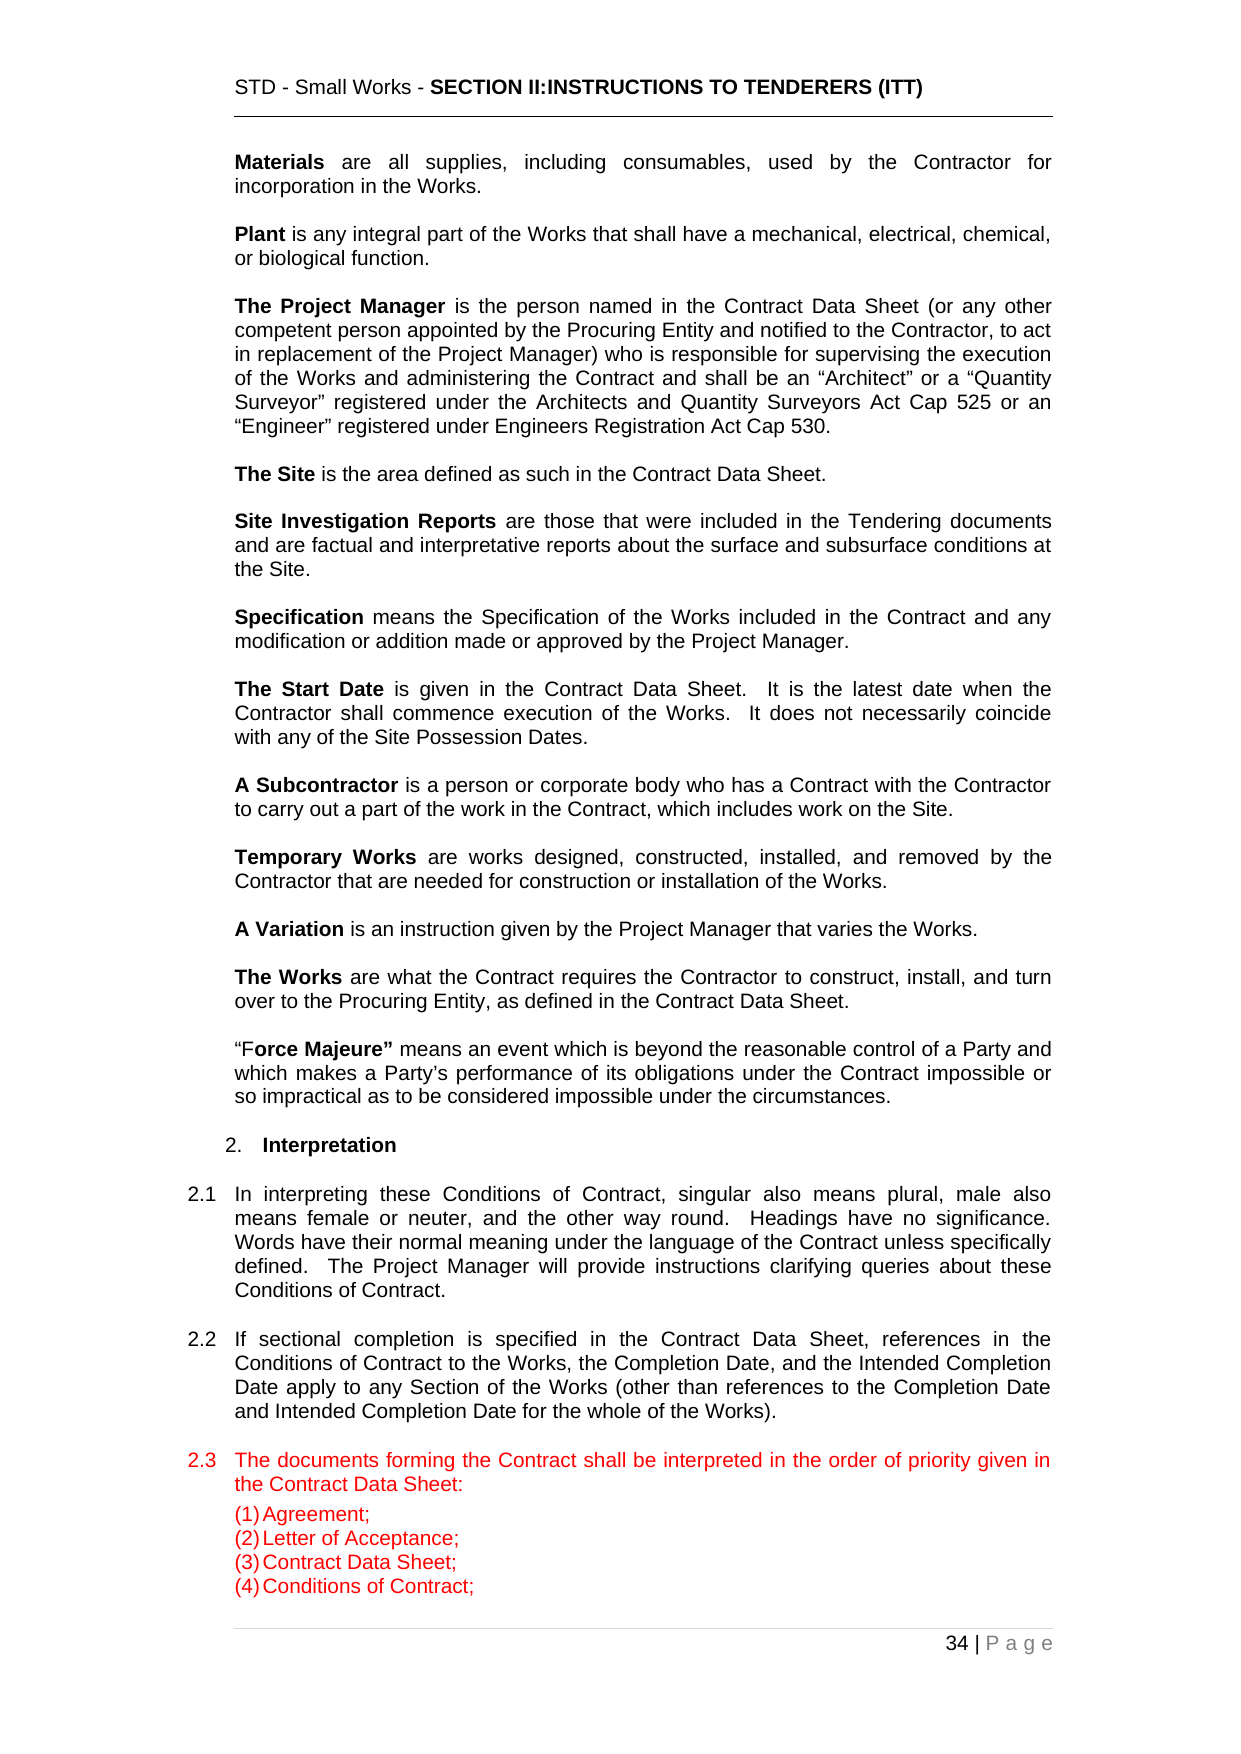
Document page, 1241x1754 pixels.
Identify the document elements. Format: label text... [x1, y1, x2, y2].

text Temporary Works are works designed, constructed, installed, and removed by the Contractor that are needed for construction or installation of the Works. [234, 845, 1053, 893]
text (2) Letter of Acceptance; [234, 1526, 1053, 1550]
text Materials are all supplies, including consumables, used by the Contractor for incorporation in the Works. [234, 150, 1053, 198]
text The Start Date is given in the Contract Data Sheet. It is the latest date when the Contractor shall commence execution of the Works. It does not necessarily coincide with any of the Site Possession Dates. [234, 677, 1053, 749]
text Specification means the Specification of the Works included in the Contract and any modification or addition made or approved by the Project Manager. [234, 605, 1053, 653]
text A Variation is an instruction given by the Project Manager that varies the Works. [234, 917, 1053, 941]
subtitle In interpreting these Conditions of Contract, singular also means plural, male also means female or neuter, and the other way round. Headings have no significance. Words have their normal meaning under the language of the Contract unless specifically defined. The Project Manager will provide instructions clarifying queries about these Conditions of Contract. [187, 1182, 1053, 1302]
text The Works are what the Contract requires the Contractor to construct, install, and turn over to the Procuring Entity, as defined in the Contract Data Sheet. [234, 964, 1053, 1012]
text A Subcontractor is a person or corporate body who has a Contract with the Contractor to carry out a part of the work in the Contract, which includes work on the Site. [234, 773, 1053, 821]
subtitle Interpretation [225, 1133, 1053, 1157]
text Plant is any integral part of the Works that shall have a mechanical, electrical, chemical, or biological function. [234, 222, 1053, 270]
text (1) Agreement; [234, 1502, 1053, 1526]
text The Project Manager is the person named in the Contract Data Sheet (or any other competent person appointed by the Procuring Entity and notified to the Contractor, to act in replacement of the Project Manager) who is responsible for supervising the execution of the Works and administering the Contract and shall be an “Architect” or a “Quantity Surveyor” registered under the Architects and Quantity Surveyors Act Cap 525 or an “Engineer” registered under Engineers Registration Act Cap 530. [234, 294, 1053, 437]
text Site Investigation Reports are those that were included in the Tendering documents and are factual and interpretative reports about the surface and subsurface conditions at the Site. [234, 509, 1053, 581]
text (4) Conditions of Contract; [234, 1574, 1053, 1598]
text “Force Majeure” means an event which is beyond the reasonable control of a Party and which makes a Party’s performance of its obligations under the Contract impossible or so impractical as to be considered impossible under the circumstances. [234, 1036, 1053, 1108]
text (3) Contract Data Sheet; [234, 1550, 1053, 1574]
subtitle If sectional completion is specified in the Contract Data Sheet, references in the Conditions of Contract to the Works, the Completion Date, and the Intended Completion Date apply to any Section of the Works (other than references to the Completion Date and Intended Completion Date for the whole of the Works). [187, 1327, 1053, 1423]
text The Site is the area defined as such in the Contract Data Sheet. [234, 461, 1053, 485]
subtitle The documents forming the Contract shall be interpreted in the order of priority given in the Contract Data Sheet: [187, 1448, 1053, 1496]
